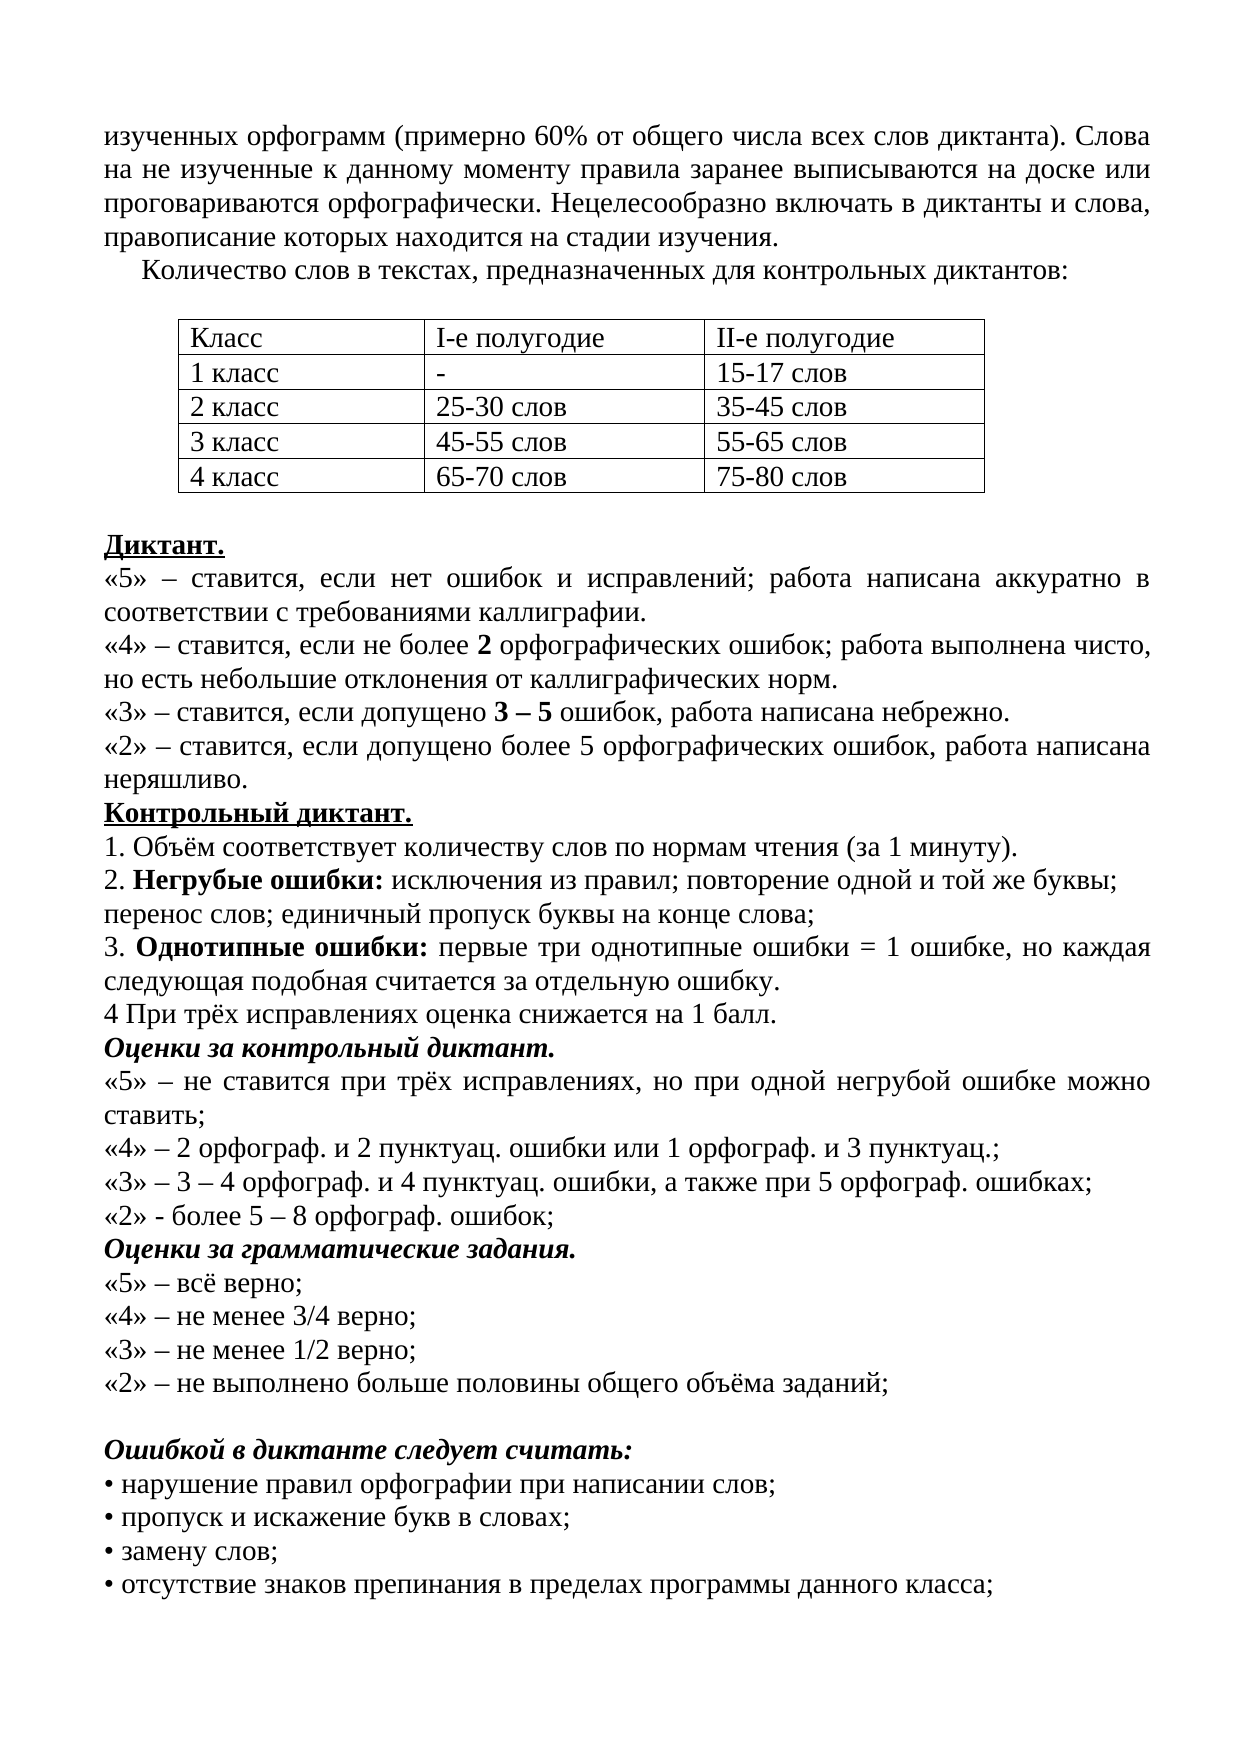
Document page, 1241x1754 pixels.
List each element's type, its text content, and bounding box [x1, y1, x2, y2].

text • нарушение правил орфографии при написании слов; [103, 1466, 1152, 1499]
table_cell 55-65 слов [705, 424, 984, 458]
text «4» – 2 орфограф. и 2 пунктуац. ошибки или 1 орфограф. и 3 пунктуац.; [103, 1131, 1152, 1164]
table_cell 15-17 слов [705, 355, 984, 388]
text «4» – ставится, если не более 2 орфографических ошибок; работа выполнена чисто, но есть небольшие отклонения от каллиграфических норм. [103, 627, 1152, 694]
table_cell 35-45 слов [705, 390, 984, 423]
text 4 При трёх исправлениях оценка снижается на 1 балл. [103, 996, 1152, 1030]
table_header II-е полугодие [705, 320, 984, 354]
table_cell 45-55 слов [425, 424, 704, 458]
table_cell 4 класс [179, 459, 424, 492]
text «2» – не выполнено больше половины общего объёма заданий; [103, 1365, 1152, 1399]
table_cell 3 класс [179, 424, 424, 458]
text перенос слов; единичный пропуск буквы на конце слова; [103, 896, 1152, 929]
text Количество слов в текстах, предназначенных для контрольных диктантов: [103, 252, 1152, 286]
text Контрольный диктант. [103, 795, 1152, 829]
text «5» – ставится, если нет ошибок и исправлений; работа написана аккуратно в соответствии с требованиями каллиграфии. [103, 560, 1152, 627]
text «5» – не ставится при трёх исправлениях, но при одной негрубой ошибке можно ставить; [103, 1063, 1152, 1131]
text «3» – ставится, если допущено 3 – 5 ошибок, работа написана небрежно. [103, 694, 1152, 728]
text 1. Объём соответствует количеству слов по нормам чтения (за 1 минуту). [103, 829, 1152, 862]
text 2. Негрубые ошибки: исключения из правил; повторение одной и той же буквы; [103, 862, 1152, 896]
text «5» – всё верно; [103, 1265, 1152, 1298]
table_header I-е полугодие [425, 320, 704, 354]
text Диктант. [103, 527, 1152, 560]
text Оценки за грамматические задания. [103, 1231, 1152, 1265]
text «2» – ставится, если допущено более 5 орфографических ошибок, работа написана неряшливо. [103, 728, 1152, 795]
table_header Класс [179, 320, 424, 354]
table_cell 1 класс [179, 355, 424, 388]
text • пропуск и искажение букв в словах; [103, 1499, 1152, 1533]
text «3» – 3 – 4 орфограф. и 4 пунктуац. ошибки, а также при 5 орфограф. ошибках; [103, 1164, 1152, 1198]
text Ошибкой в диктанте следует считать: [103, 1432, 1152, 1466]
text «3» – не менее 1/2 верно; [103, 1332, 1152, 1365]
text • замену слов; [103, 1533, 1152, 1567]
table_cell - [425, 355, 704, 388]
table_cell 65-70 слов [425, 459, 704, 492]
table_cell 75-80 слов [705, 459, 984, 492]
table_cell 25-30 слов [425, 390, 704, 423]
table_cell 2 класс [179, 390, 424, 423]
text «2» - более 5 – 8 орфограф. ошибок; [103, 1198, 1152, 1231]
text Оценки за контрольный диктант. [103, 1030, 1152, 1063]
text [103, 118, 1152, 252]
text • отсутствие знаков препинания в пределах программы данного класса; [103, 1567, 1152, 1600]
text 3. Однотипные ошибки: первые три однотипные ошибки = 1 ошибке, но каждая следующая подобная считается за отдельную ошибку. [103, 929, 1152, 996]
text «4» – не менее 3/4 верно; [103, 1298, 1152, 1332]
